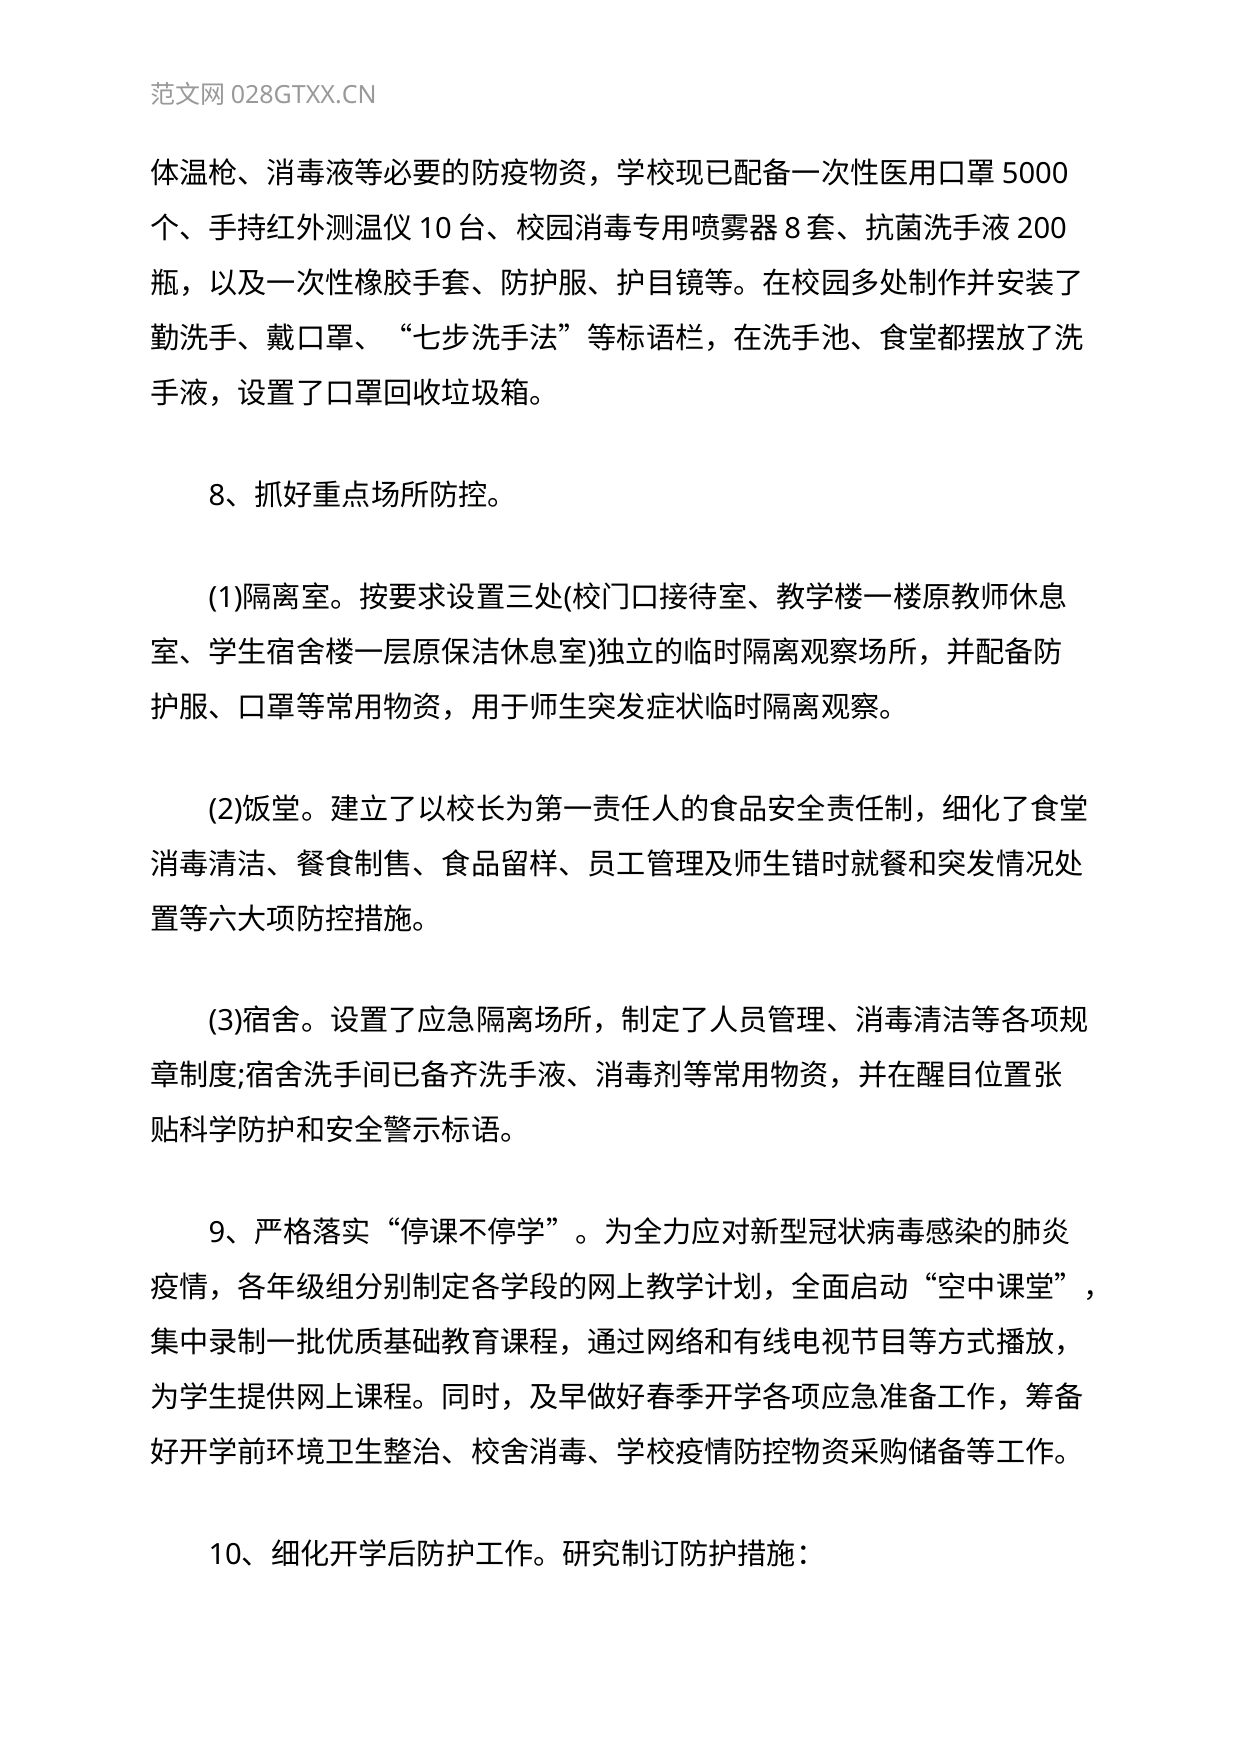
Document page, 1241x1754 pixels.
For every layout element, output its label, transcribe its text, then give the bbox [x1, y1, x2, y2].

text (1)隔离室。按要求设置三处(校门口接待室、教学楼一楼原教师休息室、学生宿舍楼一层原保洁休息室)独立的临时隔离观察场所，并配备防护服、口罩等常用物资，用于师生突发症状临时隔离观察。 [150, 573, 1090, 726]
text 8、抓好重点场所防控。 [150, 472, 1090, 514]
text 9、严格落实“停课不停学”。为全力应对新型冠状病毒感染的肺炎疫情，各年级组分别制定各学段的网上教学计划，全面启动“空中课堂”，集中录制一批优质基础教育课程，通过网络和有线电视节目等方式播放，为学生提供网上课程。同时，及早做好春季开学各项应急准备工作，筹备好开学前环境卫生整治、校舍消毒、学校疫情防控物资采购储备等工作。 [150, 1209, 1090, 1471]
text (2)饭堂。建立了以校长为第一责任人的食品安全责任制，细化了食堂消毒清洁、餐食制售、食品留样、员工管理及师生错时就餐和突发情况处置等六大项防控措施。 [150, 785, 1090, 937]
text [150, 150, 1090, 412]
text (3)宿舍。设置了应急隔离场所，制定了人员管理、消毒清洁等各项规章制度;宿舍洗手间已备齐洗手液、消毒剂等常用物资，并在醒目位置张贴科学防护和安全警示标语。 [150, 997, 1090, 1149]
text 10、细化开学后防护工作。研究制订防护措施： [150, 1530, 1090, 1573]
